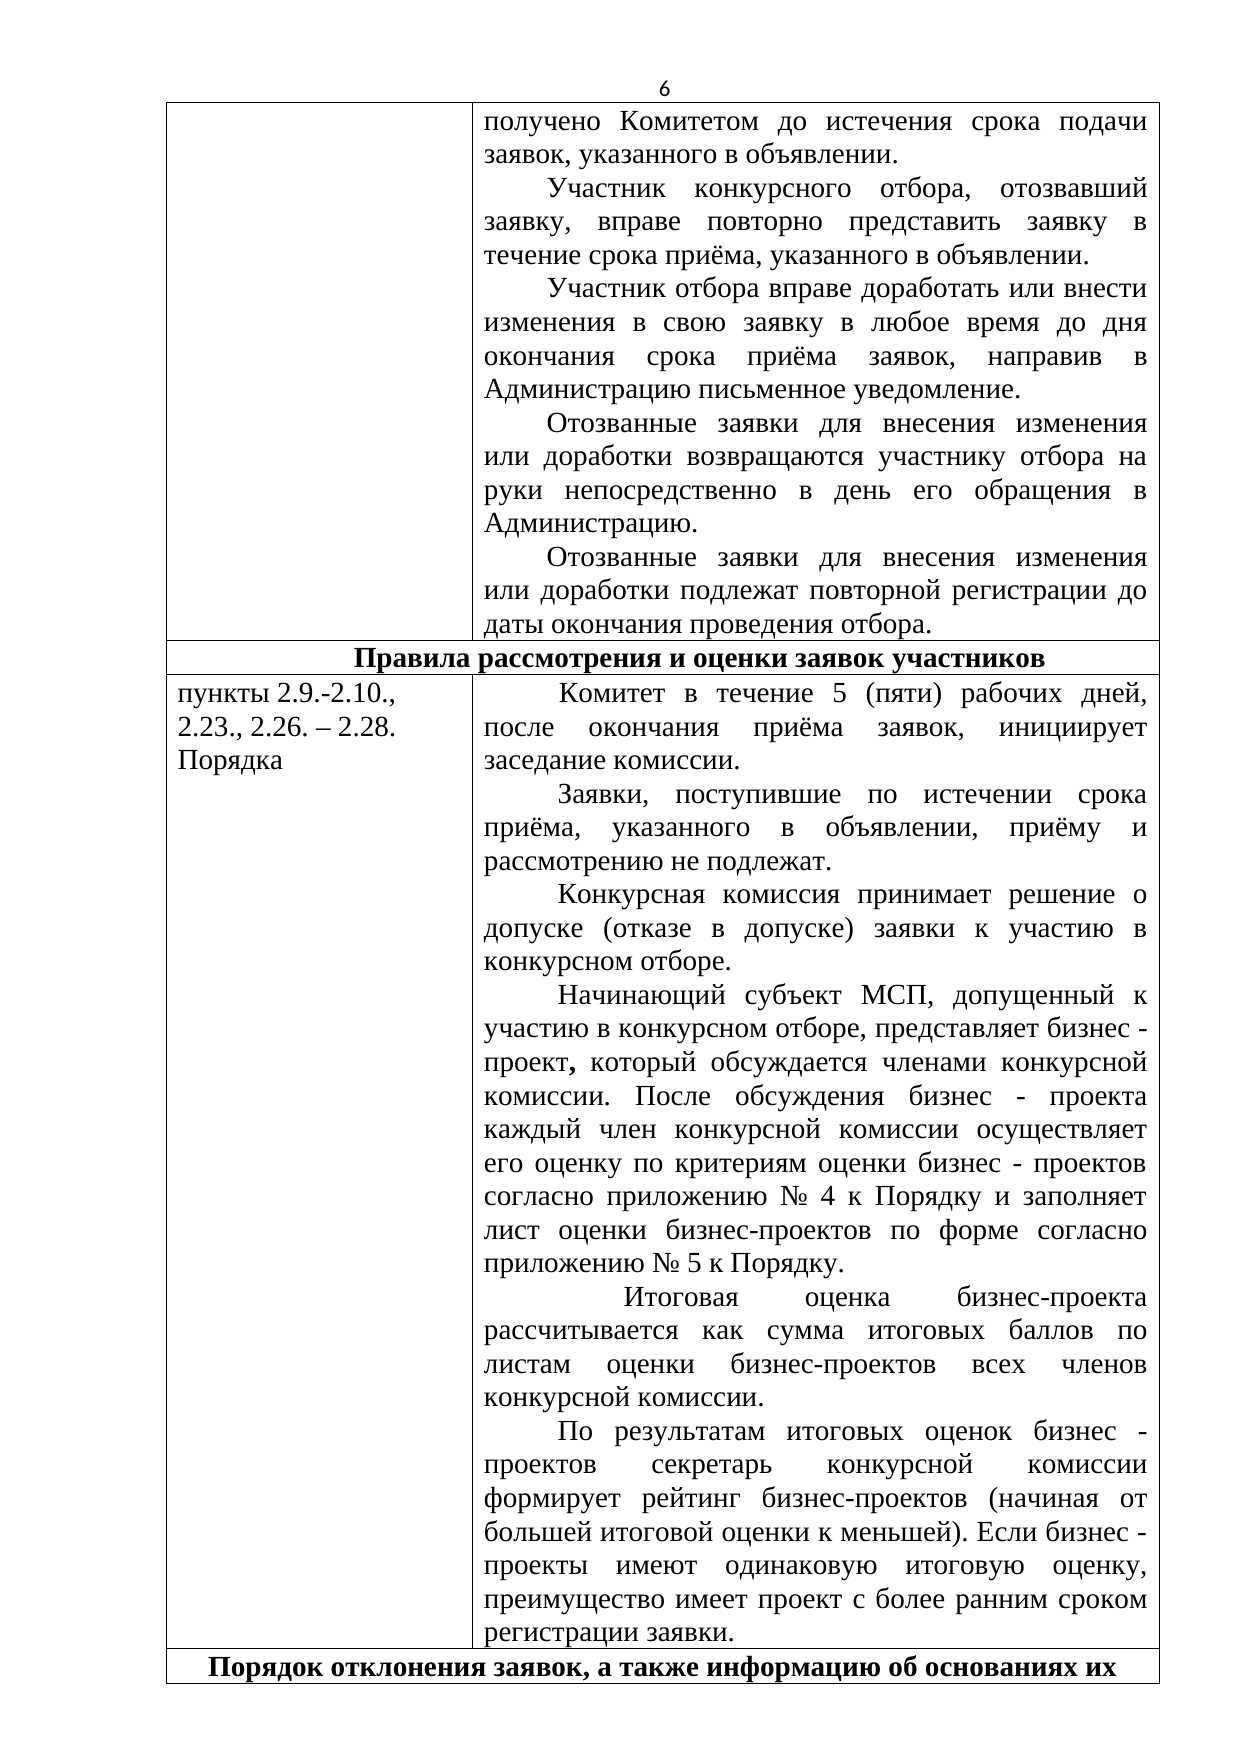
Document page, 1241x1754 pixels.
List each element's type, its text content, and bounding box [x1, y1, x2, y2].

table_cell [167, 1649, 1159, 1682]
table_cell Комитет в течение 5 (пяти) рабочих дней, после окончания приёма заявок, инициирует заседание комиссии. Заявки, поступившие по истечении срока приёма, указанного в объявлении, приёму и рассмотрению не подлежат. Конкурсная комиссия принимает решение о допуске (отказе в допуске) заявки к участию в конкурсном отборе. Начинающий субъект МСП, допущенный к участию в конкурсном отборе, представляет бизнес - проект, который обсуждается членами конкурсной комиссии. После обсуждения бизнес - проекта каждый член конкурсной комиссии осуществляет его оценку по критериям оценки бизнес - проектов согласно приложению № 4 к Порядку и заполняет лист оценки бизнес-проектов по форме согласно приложению № 5 к Порядку. Итоговая оценка бизнес-проекта рассчитывается как сумма итоговых баллов по листам оценки бизнес-проектов всех членов конкурсной комиссии. По результатам итоговых оценок бизнес - проектов секретарь конкурсной комиссии формирует рейтинг бизнес-проектов (начиная от большей итоговой оценки к меньшей). Если бизнес - проекты имеют одинаковую итоговую оценку, преимущество имеет проект с более ранним сроком регистрации заявки. [473, 675, 1159, 1648]
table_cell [167, 103, 472, 639]
table_cell пункты 2.9.-2.10., 2.23., 2.26. – 2.28. Порядка [167, 675, 472, 1648]
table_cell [473, 103, 1159, 639]
table_cell Правила рассмотрения и оценки заявок участников [167, 641, 1159, 674]
